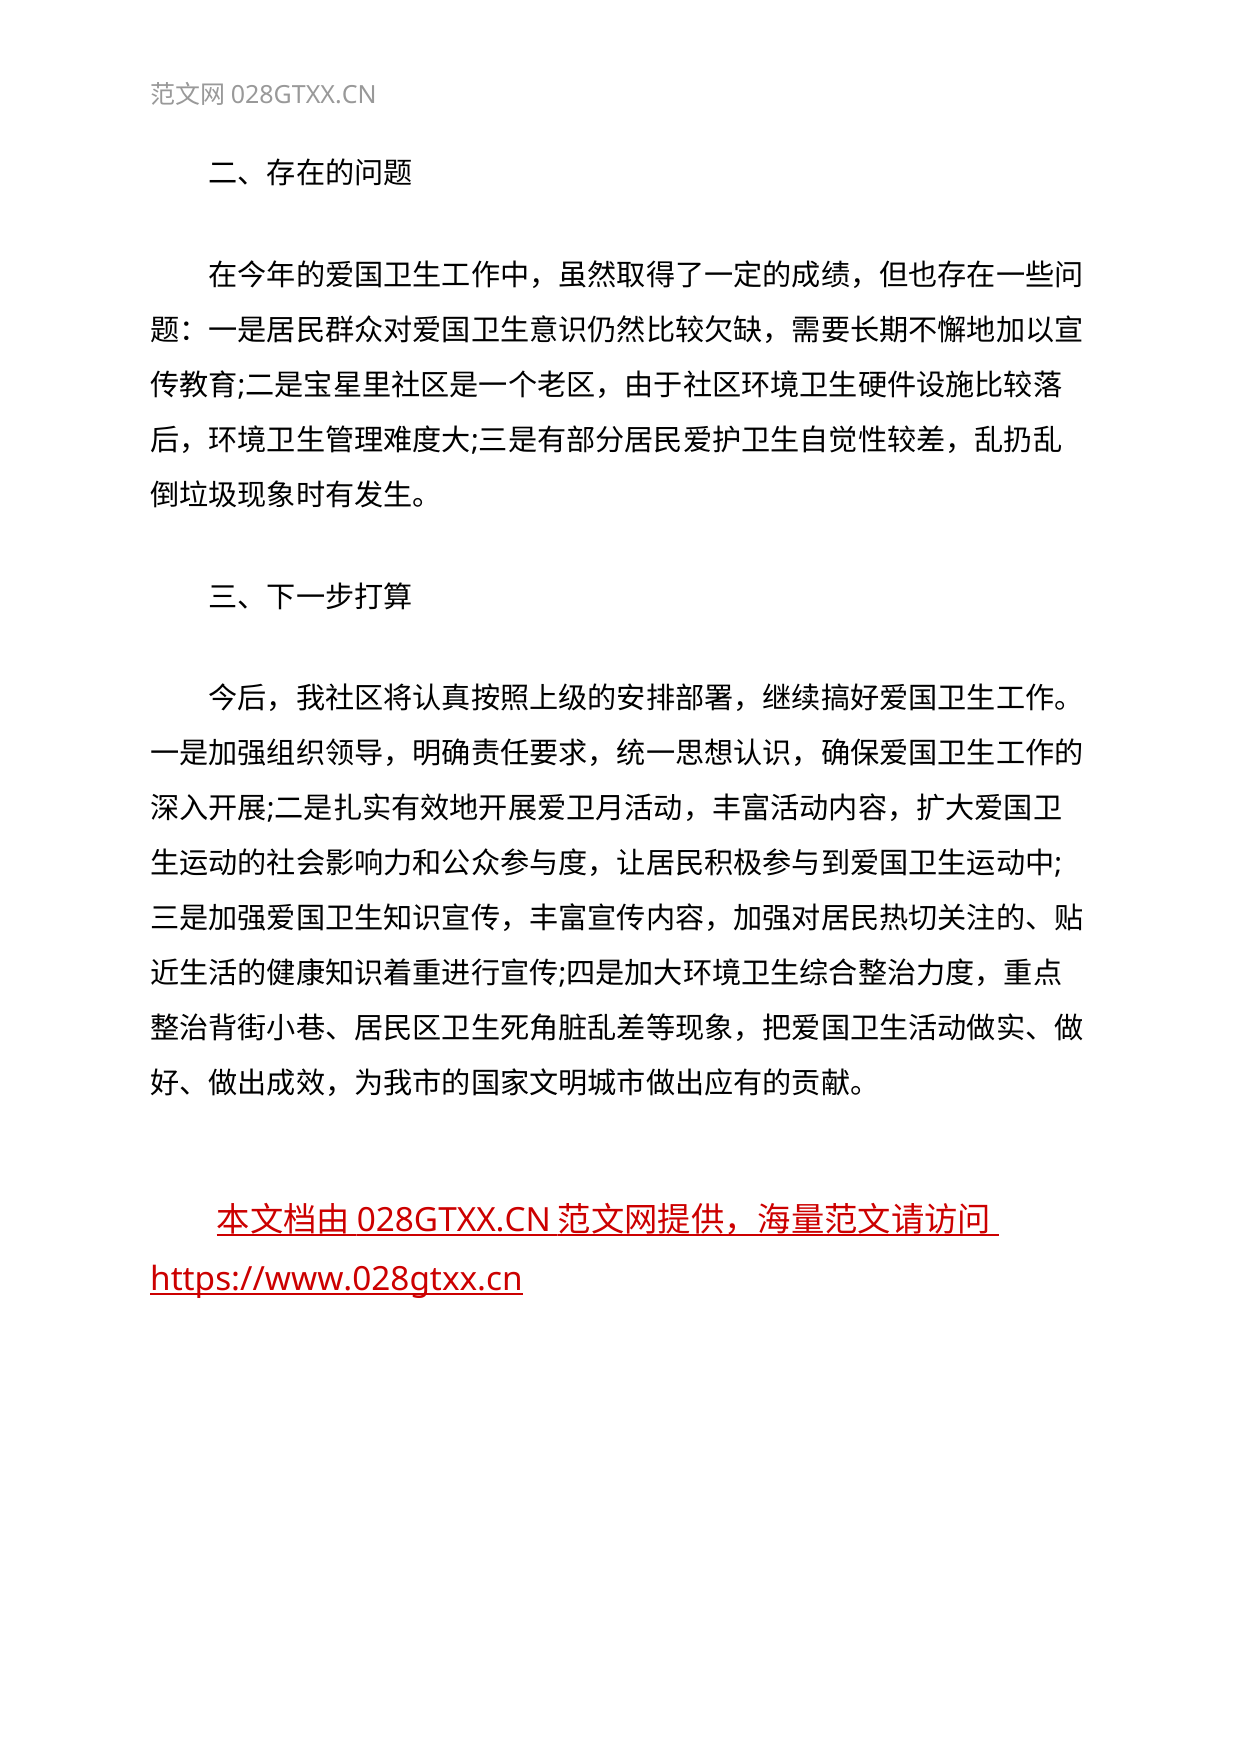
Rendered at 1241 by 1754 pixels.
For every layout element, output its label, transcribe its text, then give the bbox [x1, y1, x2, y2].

text 二、存在的问题 [150, 150, 1090, 192]
text 三、下一步打算 [150, 573, 1090, 616]
text 本文档由028GTXX.CN范文网提供，海量范文请访问 https://www.028gtxx.cn [150, 1193, 1090, 1300]
text 在今年的爱国卫生工作中，虽然取得了一定的成绩，但也存在一些问题：一是居民群众对爱国卫生意识仍然比较欠缺，需要长期不懈地加以宣传教育;二是宝星里社区是一个老区，由于社区环境卫生硬件设施比较落后，环境卫生管理难度大;三是有部分居民爱护卫生自觉性较差，乱扔乱倒垃圾现象时有发生。 [150, 252, 1090, 514]
text 今后，我社区将认真按照上级的安排部署，继续搞好爱国卫生工作。一是加强组织领导，明确责任要求，统一思想认识，确保爱国卫生工作的深入开展;二是扎实有效地开展爱卫月活动，丰富活动内容，扩大爱国卫生运动的社会影响力和公众参与度，让居民积极参与到爱国卫生运动中;三是加强爱国卫生知识宣传，丰富宣传内容，加强对居民热切关注的、贴近生活的健康知识着重进行宣传;四是加大环境卫生综合整治力度，重点整治背街小巷、居民区卫生死角脏乱差等现象，把爱国卫生活动做实、做好、做出成效，为我市的国家文明城市做出应有的贡献。 [150, 675, 1090, 1102]
